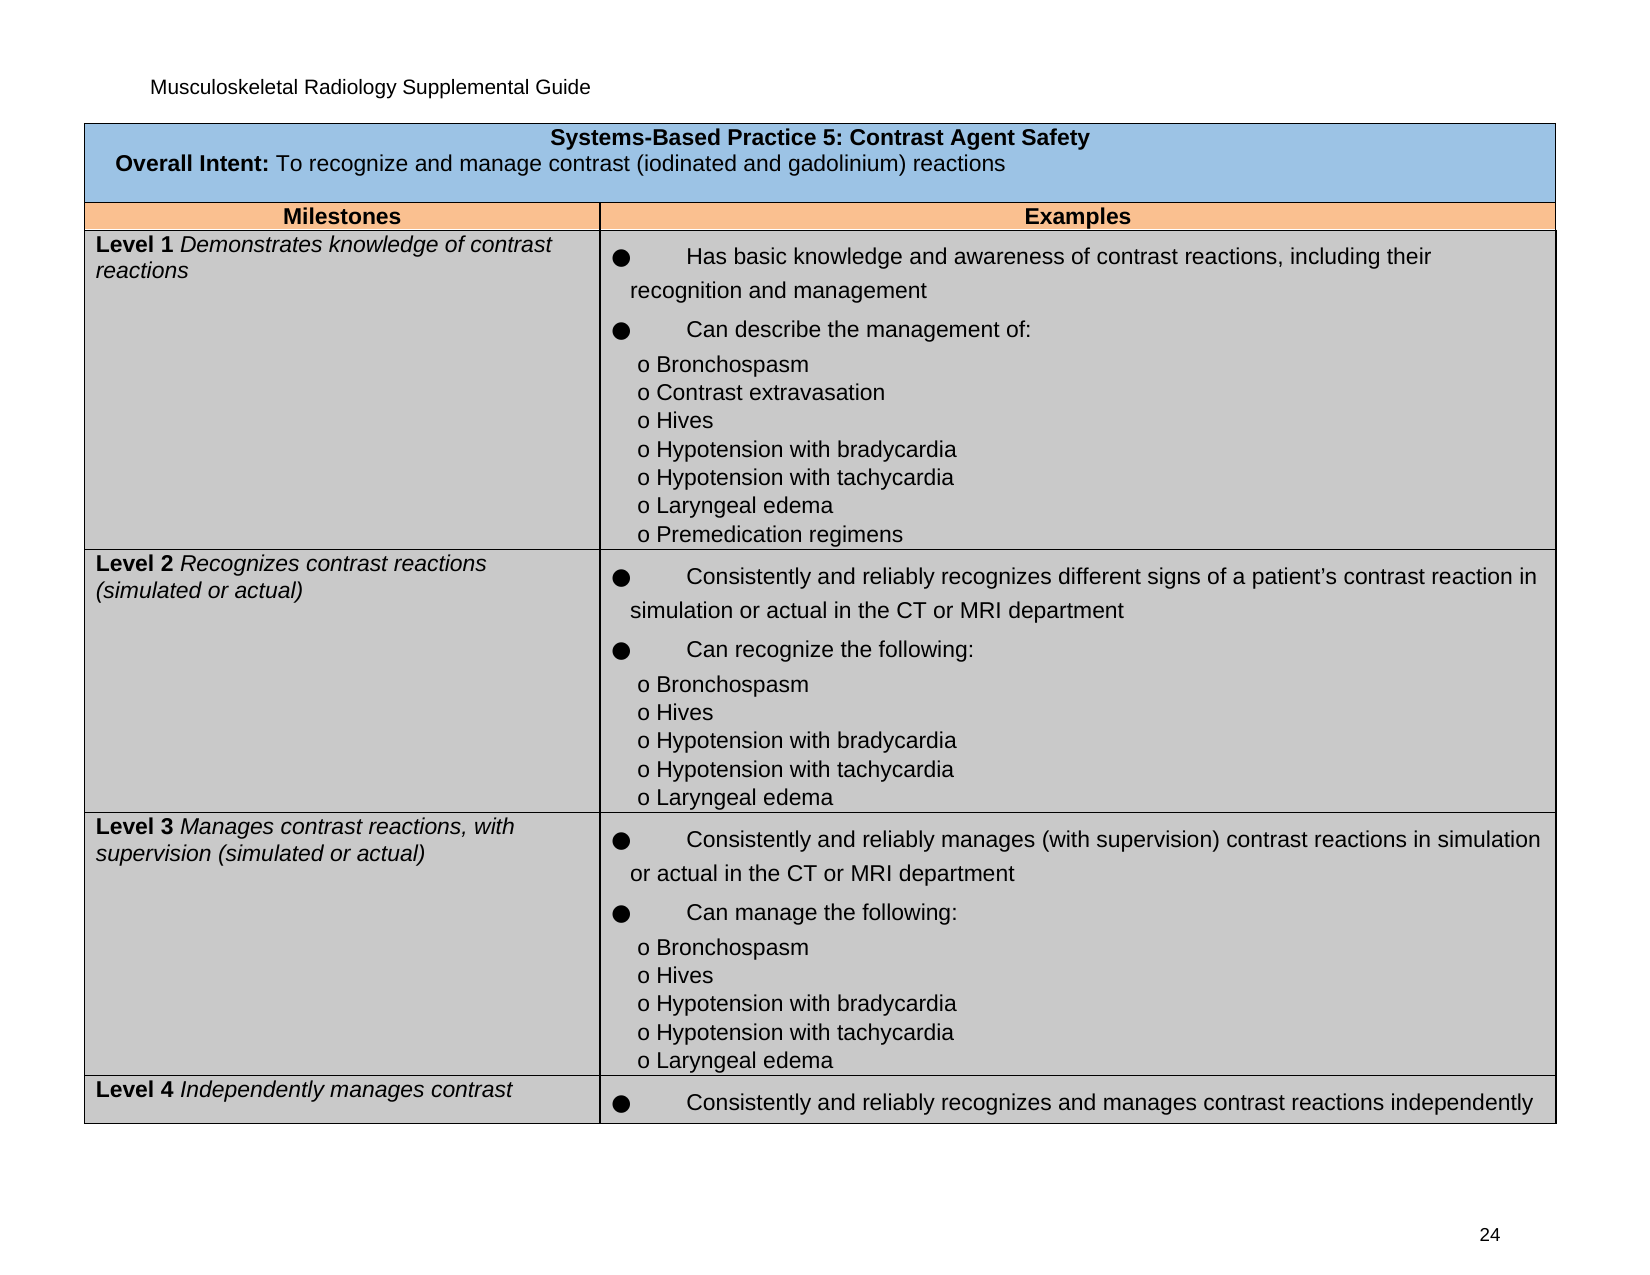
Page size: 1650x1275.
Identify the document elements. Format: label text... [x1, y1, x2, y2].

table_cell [85, 1076, 599, 1123]
table_cell Examples [601, 203, 1555, 229]
table_cell Level 1 Demonstrates knowledge of contrast reactions [85, 231, 599, 549]
table_header Systems-Based Practice 5: Contrast Agent Safety Overall Intent: To recognize and manage contrast (iodinated and gadolinium) reactions [85, 124, 1555, 202]
table_cell Milestones [85, 203, 599, 229]
table_cell Level 2 Recognizes contrast reactions (simulated or actual) [85, 550, 599, 812]
table_cell Consistently and reliably manages (with supervision) contrast reactions in simulation or actual in the CT or MRI department Can manage the following: Bronchospasm Hives Hypotension with bradycardia Hypotension with tachycardia Laryngeal edema [601, 813, 1555, 1075]
table_cell Level 3 Manages contrast reactions, with supervision (simulated or actual) [85, 813, 599, 1075]
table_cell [601, 1076, 1555, 1123]
table_cell Has basic knowledge and awareness of contrast reactions, including their recognition and management Can describe the management of: Bronchospasm Contrast extravasation Hives Hypotension with bradycardia Hypotension with tachycardia Laryngeal edema Premedication regimens [601, 231, 1555, 549]
table_cell Consistently and reliably recognizes different signs of a patient’s contrast reaction in simulation or actual in the CT or MRI department Can recognize the following: Bronchospasm Hives Hypotension with bradycardia Hypotension with tachycardia Laryngeal edema [601, 550, 1555, 812]
